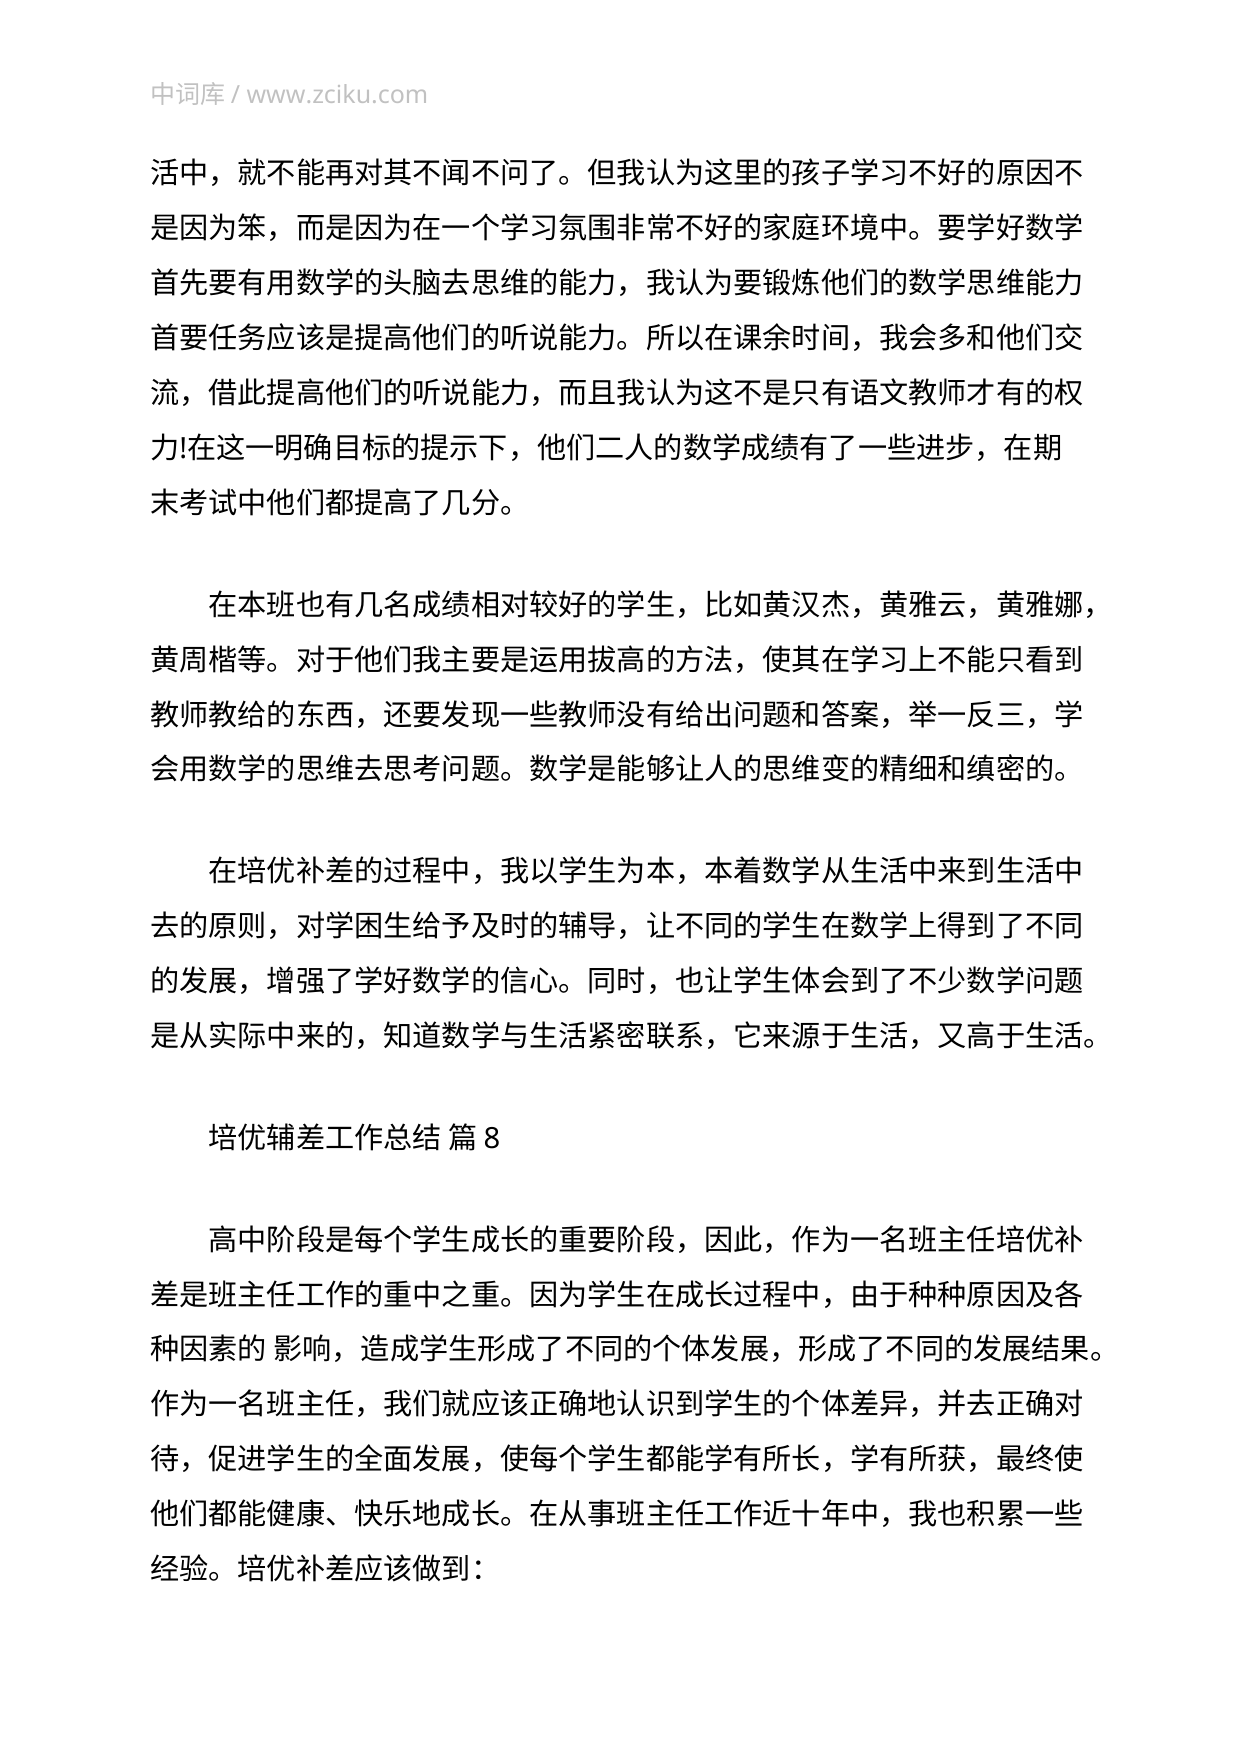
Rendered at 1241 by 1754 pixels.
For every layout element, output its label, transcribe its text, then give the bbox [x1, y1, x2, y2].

text 培优辅差工作总结 篇8 [150, 1114, 1090, 1157]
text 在培优补差的过程中，我以学生为本，本着数学从生活中来到生活中去的原则，对学困生给予及时的辅导，让不同的学生在数学上得到了不同的发展，增强了学好数学的信心。同时，也让学生体会到了不少数学问题是从实际中来的，知道数学与生活紧密联系，它来源于生活，又高于生活。 [150, 848, 1090, 1055]
text 高中阶段是每个学生成长的重要阶段，因此，作为一名班主任培优补差是班主任工作的重中之重。因为学生在成长过程中，由于种种原因及各种因素的 影响，造成学生形成了不同的个体发展，形成了不同的发展结果。作为一名班主任，我们就应该正确地认识到学生的个体差异，并去正确对待，促进学生的全面发展，使每个学生都能学有所长，学有所获，最终使他们都能健康、快乐地成长。在从事班主任工作近十年中，我也积累一些经验。培优补差应该做到： [150, 1216, 1090, 1588]
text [150, 150, 1090, 522]
text 在本班也有几名成绩相对较好的学生，比如黄汉杰，黄雅云，黄雅娜，黄周楷等。对于他们我主要是运用拔高的方法，使其在学习上不能只看到教师教给的东西，还要发现一些教师没有给出问题和答案，举一反三，学会用数学的思维去思考问题。数学是能够让人的思维变的精细和缜密的。 [150, 581, 1090, 788]
